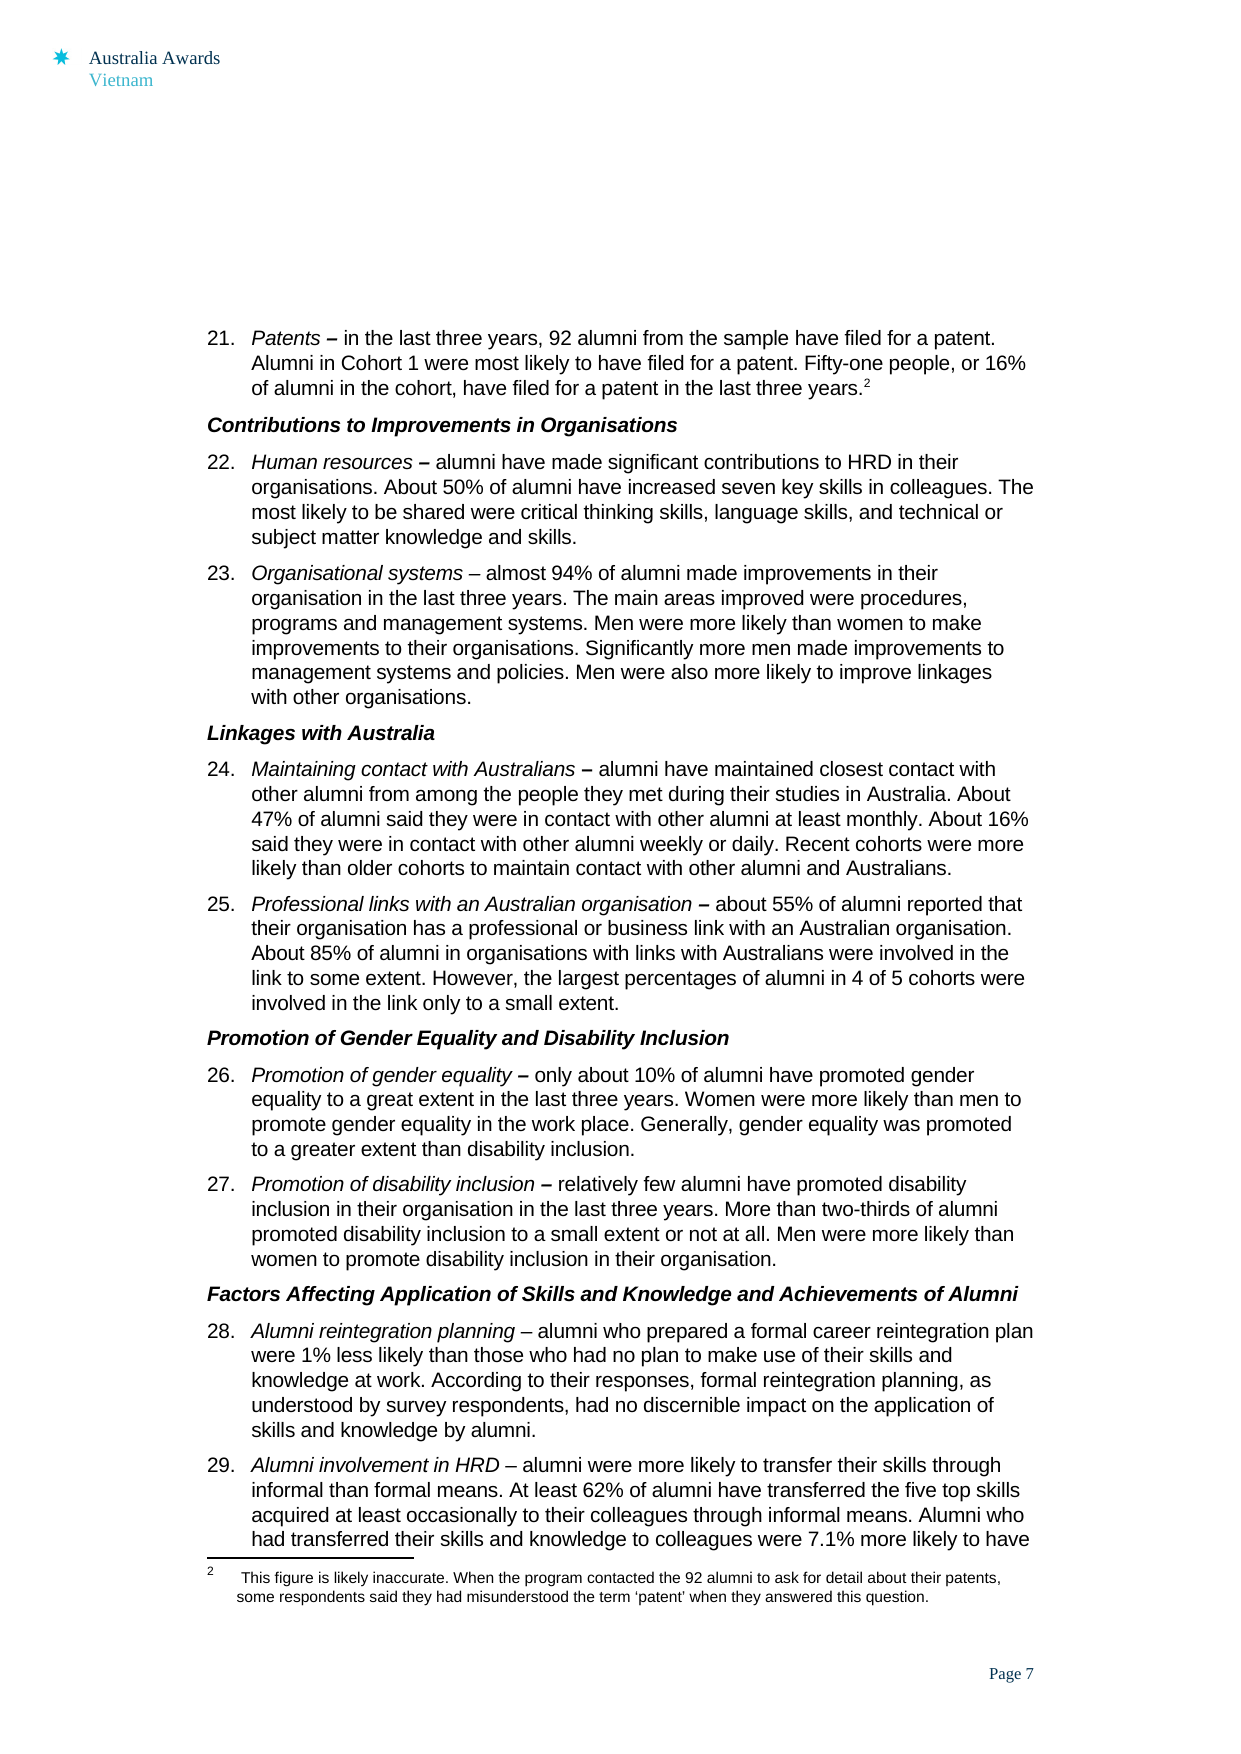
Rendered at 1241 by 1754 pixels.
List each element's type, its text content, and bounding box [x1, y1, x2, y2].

list Patents – in the last three years, 92 alumni from the sample have filed for a patent. Alumni in Cohort 1 were most likely to have filed for a patent. Fifty-one people, or 16% of alumni in the cohort, have filed for a patent in the last three years. [207, 325, 1034, 400]
list Promotion of gender equality – only about 10% of alumni have promoted gender equality to a great extent in the last three years. Women were more likely than men to promote gender equality in the work place. Generally, gender equality was promoted to a greater extent than disability inclusion. [207, 1062, 1034, 1161]
picture [52, 48, 82, 65]
list Maintaining contact with Australians – alumni have maintained closest contact with other alumni from among the people they met during their studies in Australia. About 47% of alumni said they were in contact with other alumni at least monthly. About 16% said they were in contact with other alumni weekly or daily. Recent cohorts were more likely than older cohorts to maintain contact with other alumni and Australians. [207, 756, 1034, 880]
text Contributions to Improvements in Organisations [207, 412, 1034, 437]
list Alumni reintegration planning – alumni who prepared a formal career reintegration plan were 1% less likely than those who had no plan to make use of their skills and knowledge at work. According to their responses, formal reintegration planning, as understood by survey respondents, had no discernible impact on the application of skills and knowledge by alumni. [207, 1318, 1034, 1442]
text Linkages with Australia [207, 719, 1034, 744]
list Professional links with an Australian organisation – about 55% of alumni reported that their organisation has a professional or business link with an Australian organisation. About 85% of alumni in organisations with links with Australians were involved in the link to some extent. However, the largest percentages of alumni in 4 of 5 cohorts were involved in the link only to a small extent. [207, 891, 1034, 1014]
list Promotion of disability inclusion – relatively few alumni have promoted disability inclusion in their organisation in the last three years. More than two-thirds of alumni promoted disability inclusion to a small extent or not at all. Men were more likely than women to promote disability inclusion in their organisation. [207, 1171, 1034, 1270]
list Human resources – alumni have made significant contributions to HRD in their organisations. About 50% of alumni have increased seven key skills in colleagues. The most likely to be shared were critical thinking skills, language skills, and technical or subject matter knowledge and skills. [207, 448, 1034, 548]
text Factors Affecting Application of Skills and Knowledge and Achievements of Alumni [207, 1281, 1034, 1306]
text Promotion of Gender Equality and Disability Inclusion [207, 1025, 1034, 1050]
list Organisational systems – almost 94% of alumni made improvements in their organisation in the last three years. The main areas improved were procedures, programs and management systems. Men were more likely than women to make improvements to their organisations. Significantly more men made improvements to management systems and policies. Men were also more likely to improve linkages with other organisations. [207, 560, 1034, 709]
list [207, 1452, 1034, 1551]
